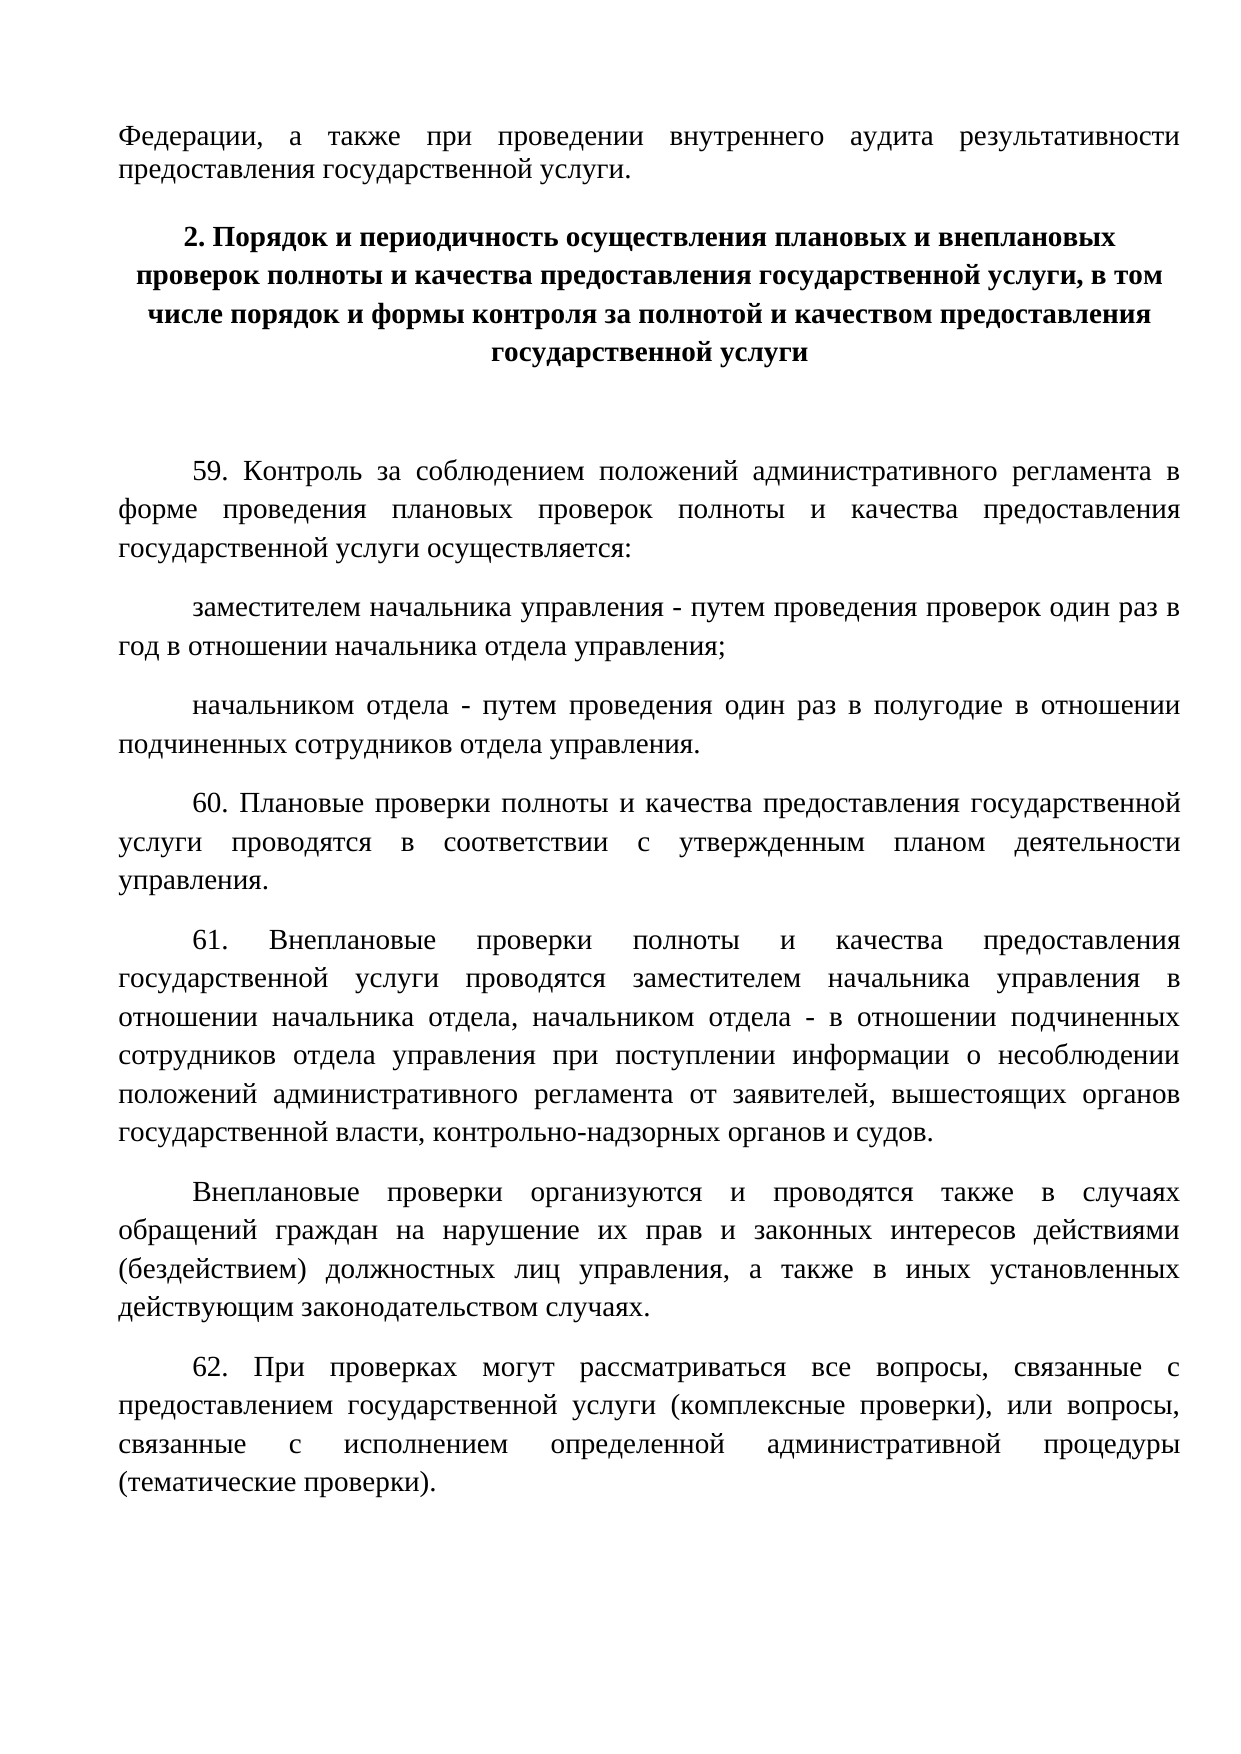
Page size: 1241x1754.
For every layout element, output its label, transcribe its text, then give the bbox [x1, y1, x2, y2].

text 62. При проверках могут рассматриваться все вопросы, связанные с предоставлением государственной услуги (комплексные проверки), или вопросы, связанные с исполнением определенной административной процедуры (тематические проверки). [118, 1349, 1181, 1498]
text 59. Контроль за соблюдением положений административного регламента в форме проведения плановых проверок полноты и качества предоставления государственной услуги осуществляется: [118, 453, 1181, 564]
text начальником отдела - путем проведения один раз в полугодие в отношении подчиненных сотрудников отдела управления. [118, 687, 1181, 759]
text заместителем начальника управления - путем проведения проверок один раз в год в отношении начальника отдела управления; [118, 589, 1181, 662]
text 61. Внеплановые проверки полноты и качества предоставления государственной услуги проводятся заместителем начальника управления в отношении начальника отдела, начальником отдела - в отношении подчиненных сотрудников отдела управления при поступлении информации о несоблюдении положений административного регламента от заявителей, вышестоящих органов государственной власти, контрольно-надзорных органов и судов. [118, 922, 1181, 1148]
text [118, 118, 1181, 185]
text 60. Плановые проверки полноты и качества предоставления государственной услуги проводятся в соответствии с утвержденным планом деятельности управления. [118, 785, 1181, 896]
text 2. Порядок и периодичность осуществления плановых и внеплановых проверок полноты и качества предоставления государственной услуги, в том числе порядок и формы контроля за полнотой и качеством предоставления государственной услуги [118, 219, 1181, 368]
text Внеплановые проверки организуются и проводятся также в случаях обращений граждан на нарушение их прав и законных интересов действиями (бездействием) должностных лиц управления, а также в иных установленных действующим законодательством случаях. [118, 1174, 1181, 1323]
